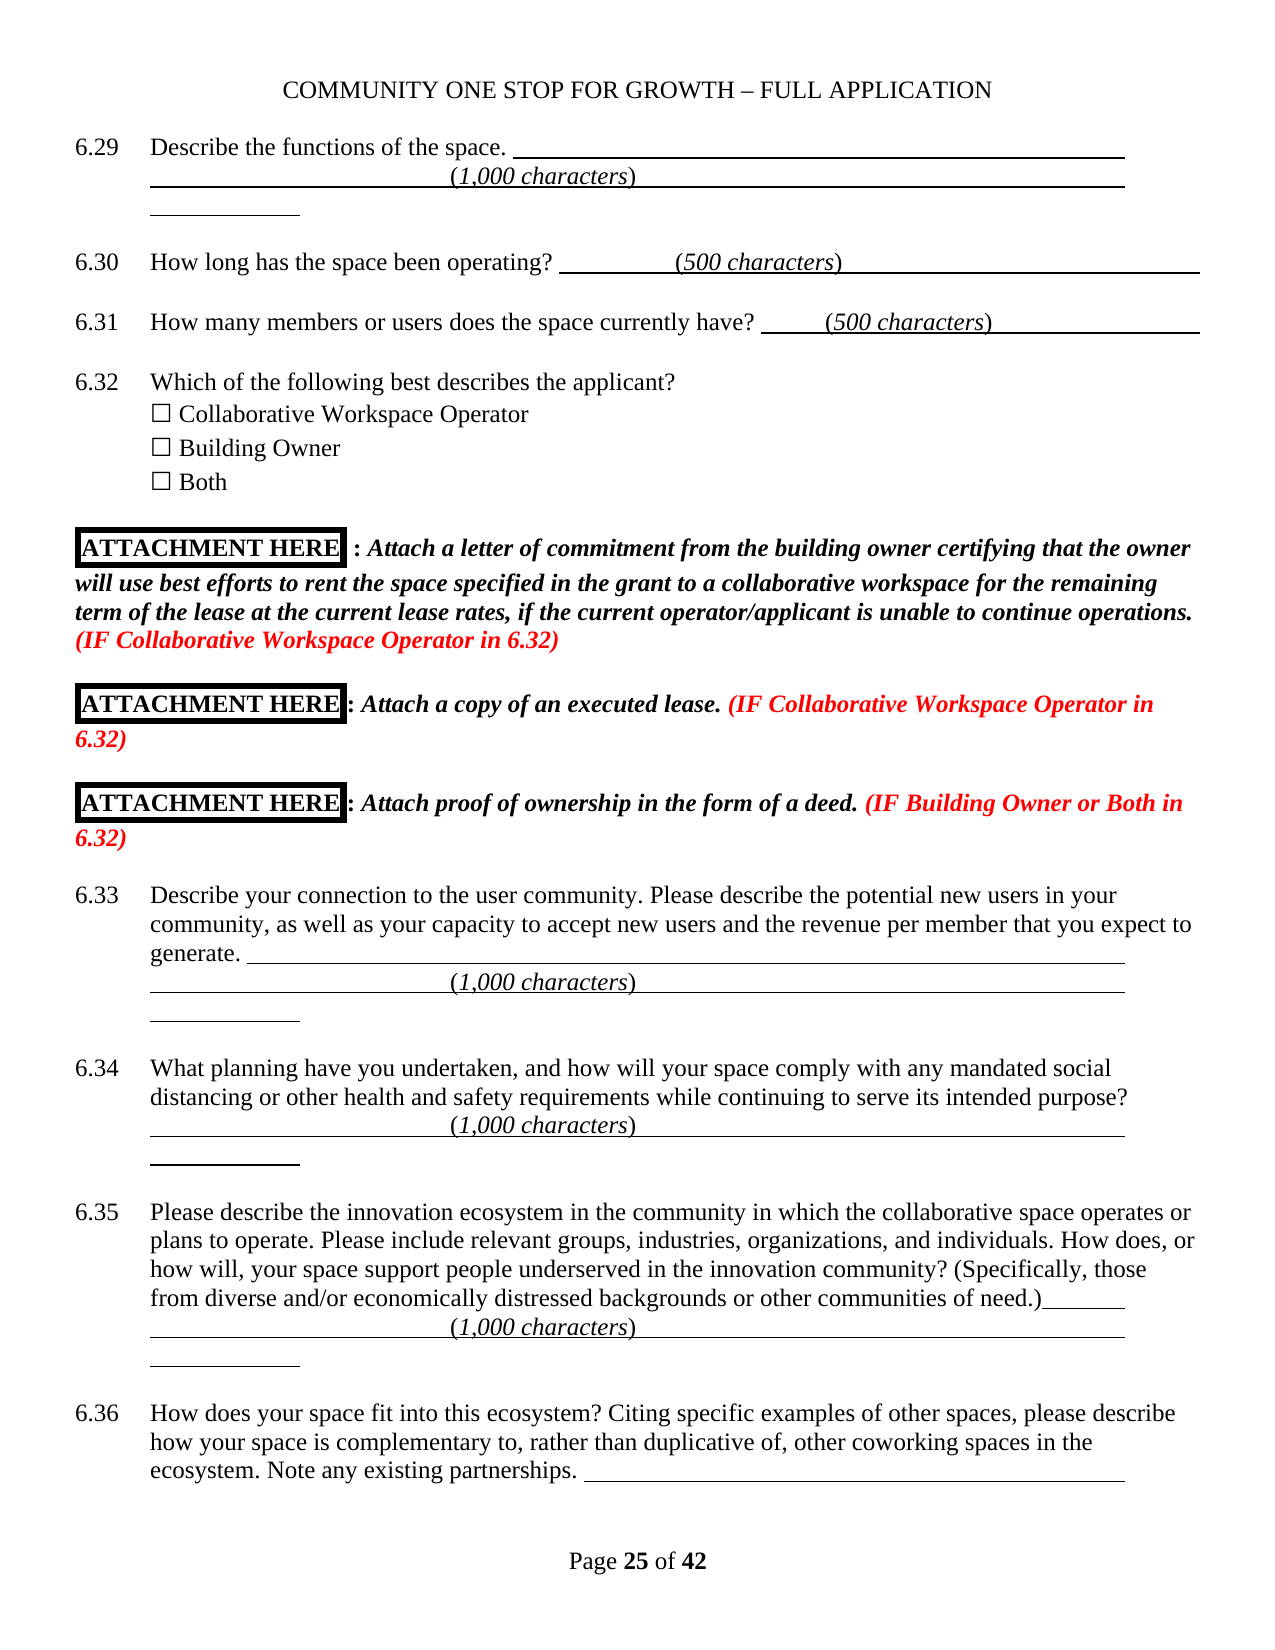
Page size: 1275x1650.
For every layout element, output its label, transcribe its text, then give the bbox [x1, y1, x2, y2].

text ATTACHMENT HERE : Attach a letter of commitment from the building owner certifying that the owner will use best efforts to rent the space specified in the grant to a collaborative workspace for the remaining term of the lease at the current lease rates, if the current operator/applicant is unable to continue operations. (IF Collaborative Workspace Operator in 6.32) [75, 527, 1200, 654]
list Describe the functions of the space. (1,000 characters) [75, 132, 1200, 219]
list What planning have you undertaken, and how will your space comply with any mandated social distancing or other health and safety requirements while continuing to serve its intended purpose? (1,000 characters) [75, 1053, 1200, 1168]
list How many members or users does the space currently have? (500 characters) [75, 307, 1275, 336]
list How long has the space been operating? (500 characters) [75, 247, 1275, 276]
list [75, 1398, 1200, 1484]
list Collaborative Workspace Operator [75, 396, 1200, 430]
list Building Owner [75, 430, 1200, 464]
text ATTACHMENT HERE: Attach a copy of an executed lease. (IF Collaborative Workspace Operator in 6.32) [75, 683, 1200, 753]
text ATTACHMENT HERE: Attach proof of ownership in the form of a deed. (IF Building Owner or Both in 6.32) [75, 782, 1200, 852]
list Describe your connection to the user community. Please describe the potential new users in your community, as well as your capacity to accept new users and the revenue per member that you expect to generate. (1,000 characters) [75, 881, 1200, 1024]
list Which of the following best describes the applicant? [75, 367, 1275, 396]
list Both [75, 464, 1200, 498]
list Please describe the innovation ecosystem in the community in which the collaborative space operates or plans to operate. Please include relevant groups, industries, organizations, and individuals. How does, or how will, your space support people underserved in the innovation community? (Specifically, those from diverse and/or economically distressed backgrounds or other communities of need.) (1,000 characters) [75, 1197, 1200, 1369]
